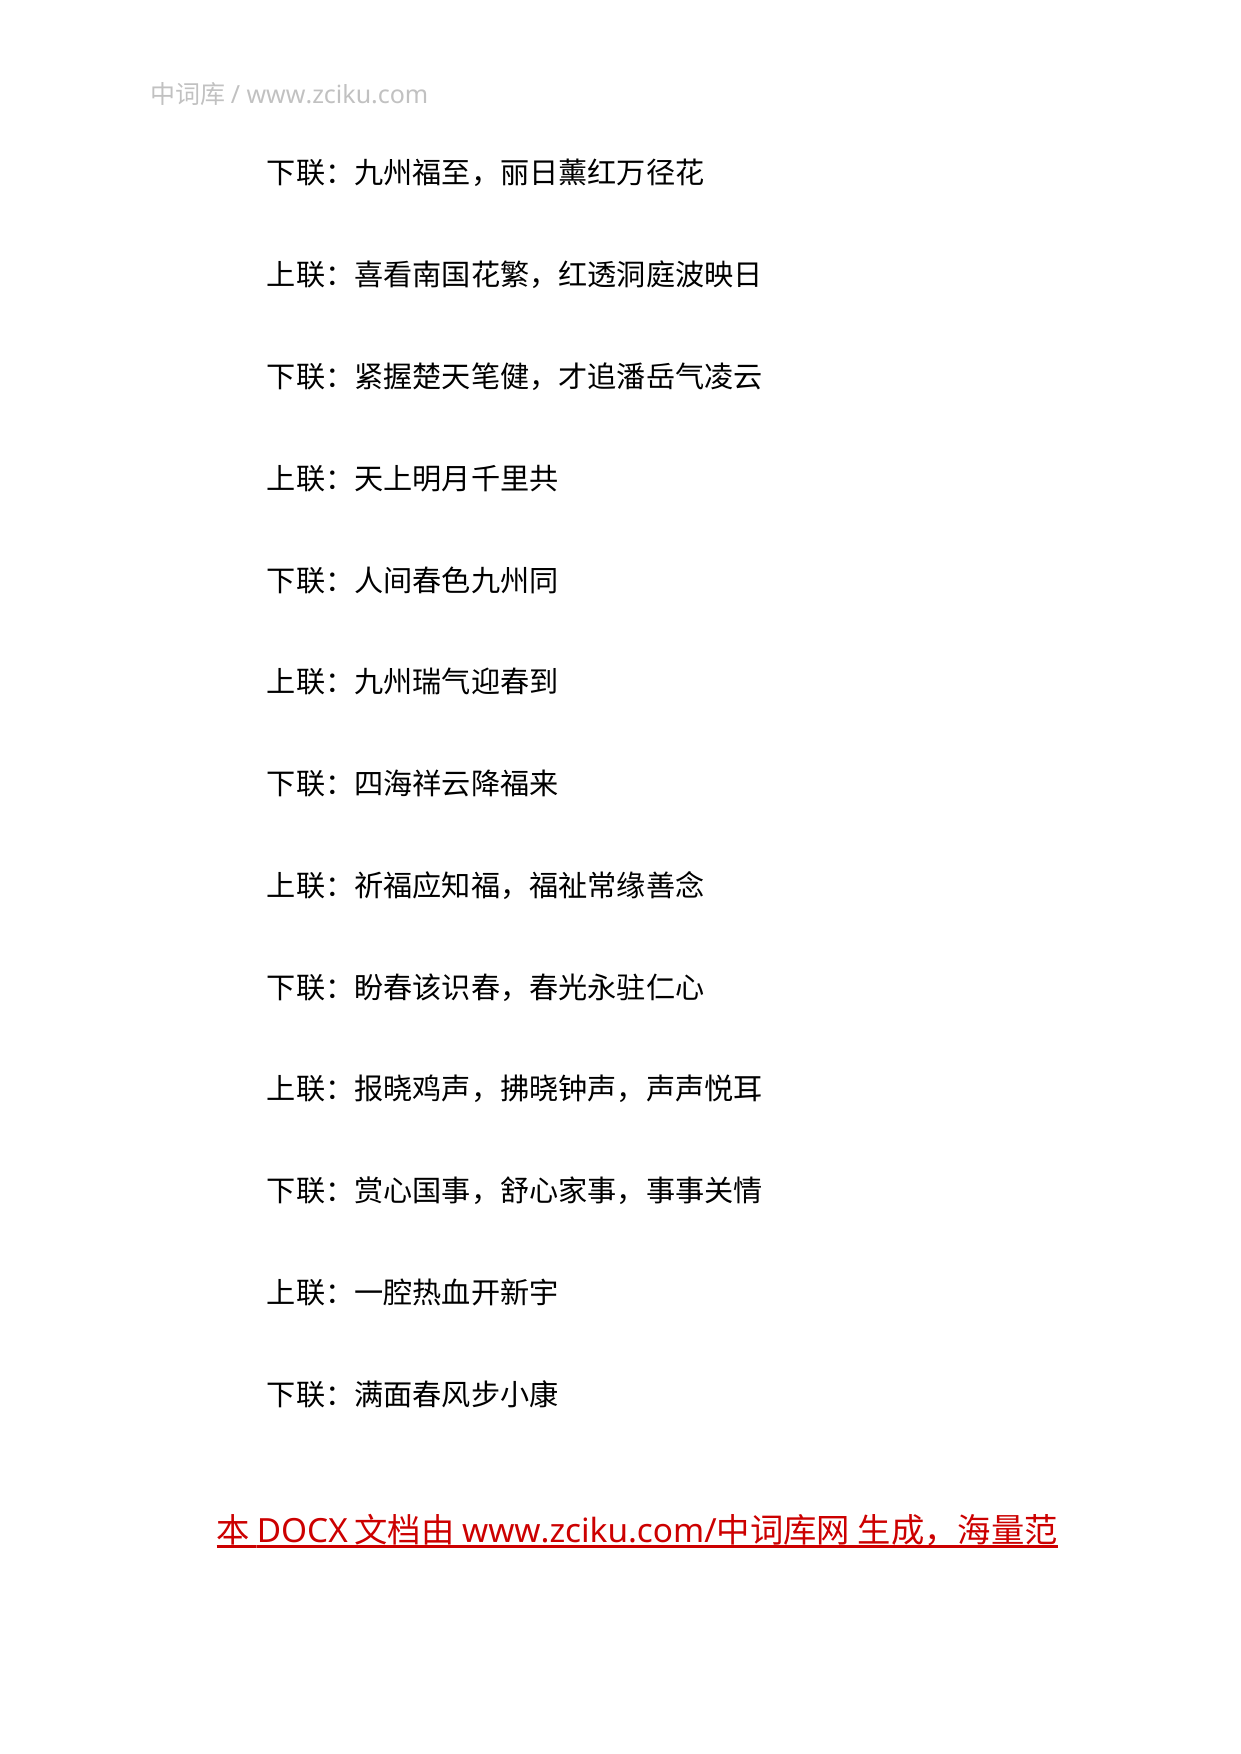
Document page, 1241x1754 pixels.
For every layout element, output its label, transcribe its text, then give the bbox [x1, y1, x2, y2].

text 下联：四海祥云降福来 [150, 761, 1090, 803]
text 上联：报晓鸡声，拂晓钟声，声声悦耳 [150, 1066, 1090, 1108]
text 下联：盼春该识春，春光永驻仁心 [150, 964, 1090, 1006]
text 上联：一腔热血开新宇 [150, 1269, 1090, 1312]
text 上联：祈福应知福，福祉常缘善念 [150, 862, 1090, 905]
text 上联：喜看南国花繁，红透洞庭波映日 [150, 252, 1090, 294]
text 下联：人间春色九州同 [150, 557, 1090, 599]
text 下联：满面春风步小康 [150, 1371, 1090, 1413]
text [150, 1504, 1090, 1553]
text 下联：九州福至，丽日薰红万径花 [150, 150, 1090, 192]
text 上联：天上明月千里共 [150, 455, 1090, 498]
text 下联：赏心国事，舒心家事，事事关情 [150, 1168, 1090, 1210]
text 上联：九州瑞气迎春到 [150, 659, 1090, 701]
text 下联：紧握楚天笔健，才追潘岳气凌云 [150, 353, 1090, 396]
